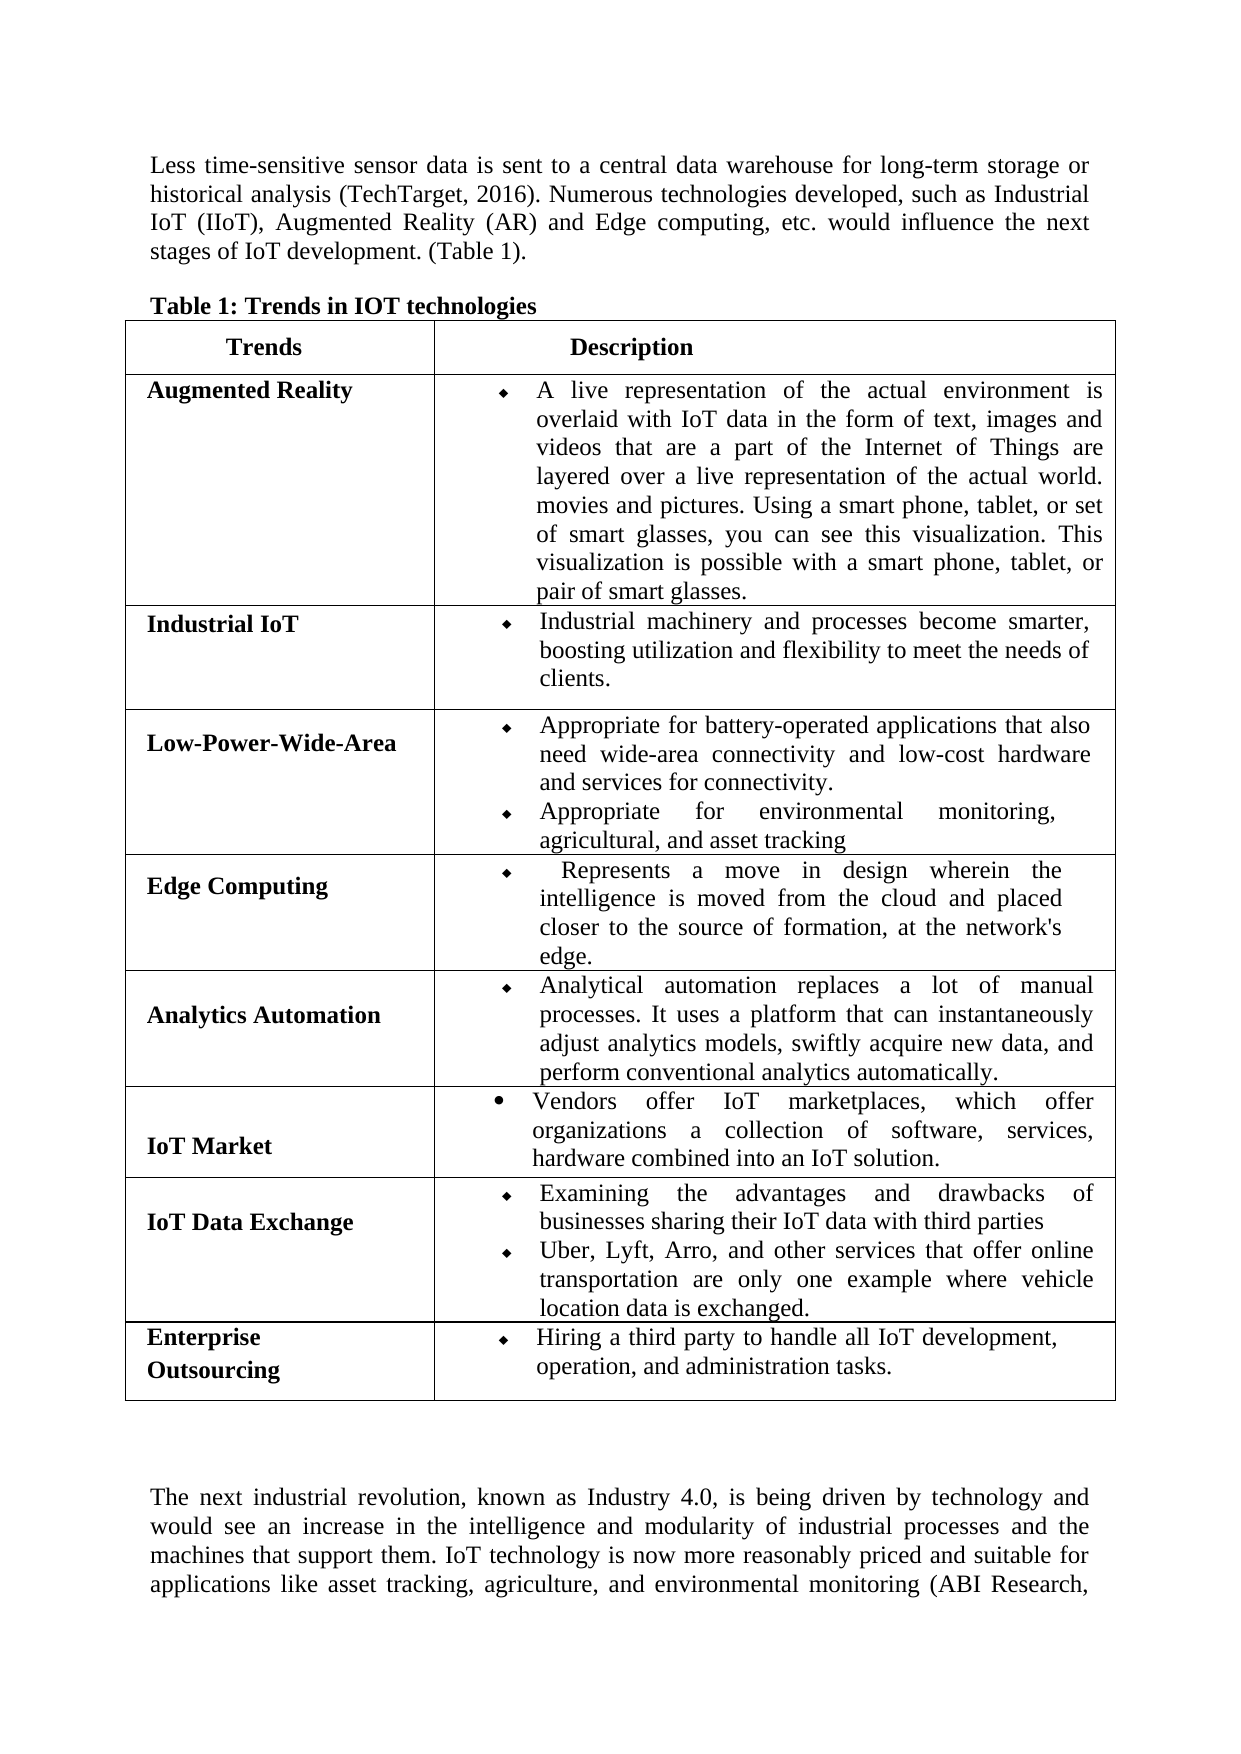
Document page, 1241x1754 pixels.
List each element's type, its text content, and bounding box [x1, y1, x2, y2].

table_cell Low-Power-Wide-Area [126, 710, 434, 854]
table_cell Represents a move in design wherein the intelligence is moved from the cloud and placed closer to the source of formation, at the network's edge. [435, 855, 1115, 970]
table_cell Vendors offer IoT marketplaces, which offer organizations a collection of software, services, hardware combined into an IoT solution. [435, 1087, 1115, 1177]
table_cell Appropriate for battery-operated applications that also need wide-area connectivity and low-cost hardware and services for connectivity. Appropriate for environmental monitoring, agricultural, and asset tracking [435, 710, 1115, 854]
table_cell IoT Market [126, 1087, 434, 1177]
table_cell Edge Computing [126, 855, 434, 970]
table_cell Examining the advantages and drawbacks of businesses sharing their IoT data with third parties Uber, Lyft, Arro, and other services that offer online transportation are only one example where vehicle location data is exchanged. [435, 1178, 1115, 1321]
text Less time-sensitive sensor data is sent to a central data warehouse for long-term storage or historical analysis (TechTarget, 2016). Numerous technologies developed, such as Industrial IoT (IIoT), Augmented Reality (AR) and Edge computing, etc. would influence the next stages of IoT development. (Table 1). [150, 150, 1090, 265]
table_cell IoT Data Exchange [126, 1178, 434, 1321]
table_cell A live representation of the actual environment is overlaid with IoT data in the form of text, images and videos that are a part of the Internet of Things are layered over a live representation of the actual world. movies and pictures. Using a smart phone, tablet, or set of smart glasses, you can see this visualization. This visualization is possible with a smart phone, tablet, or pair of smart glasses. [435, 375, 1115, 605]
table_cell Enterprise Outsourcing [126, 1323, 434, 1400]
table_cell Analytics Automation [126, 971, 434, 1086]
table_header Description [435, 321, 1115, 374]
table_header Trends [126, 321, 434, 374]
text Table 1: Trends in IOT technologies [150, 291, 1090, 320]
table_cell Industrial IoT [126, 606, 434, 709]
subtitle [150, 1482, 1090, 1597]
table_cell Industrial machinery and processes become smarter, boosting utilization and flexibility to meet the needs of clients. [435, 606, 1115, 709]
table_cell Augmented Reality [126, 375, 434, 605]
table_cell Hiring a third party to handle all IoT development, operation, and administration tasks. [435, 1323, 1115, 1400]
table_cell Analytical automation replaces a lot of manual processes. It uses a platform that can instantaneously adjust analytics models, swiftly acquire new data, and perform conventional analytics automatically. [435, 971, 1115, 1086]
